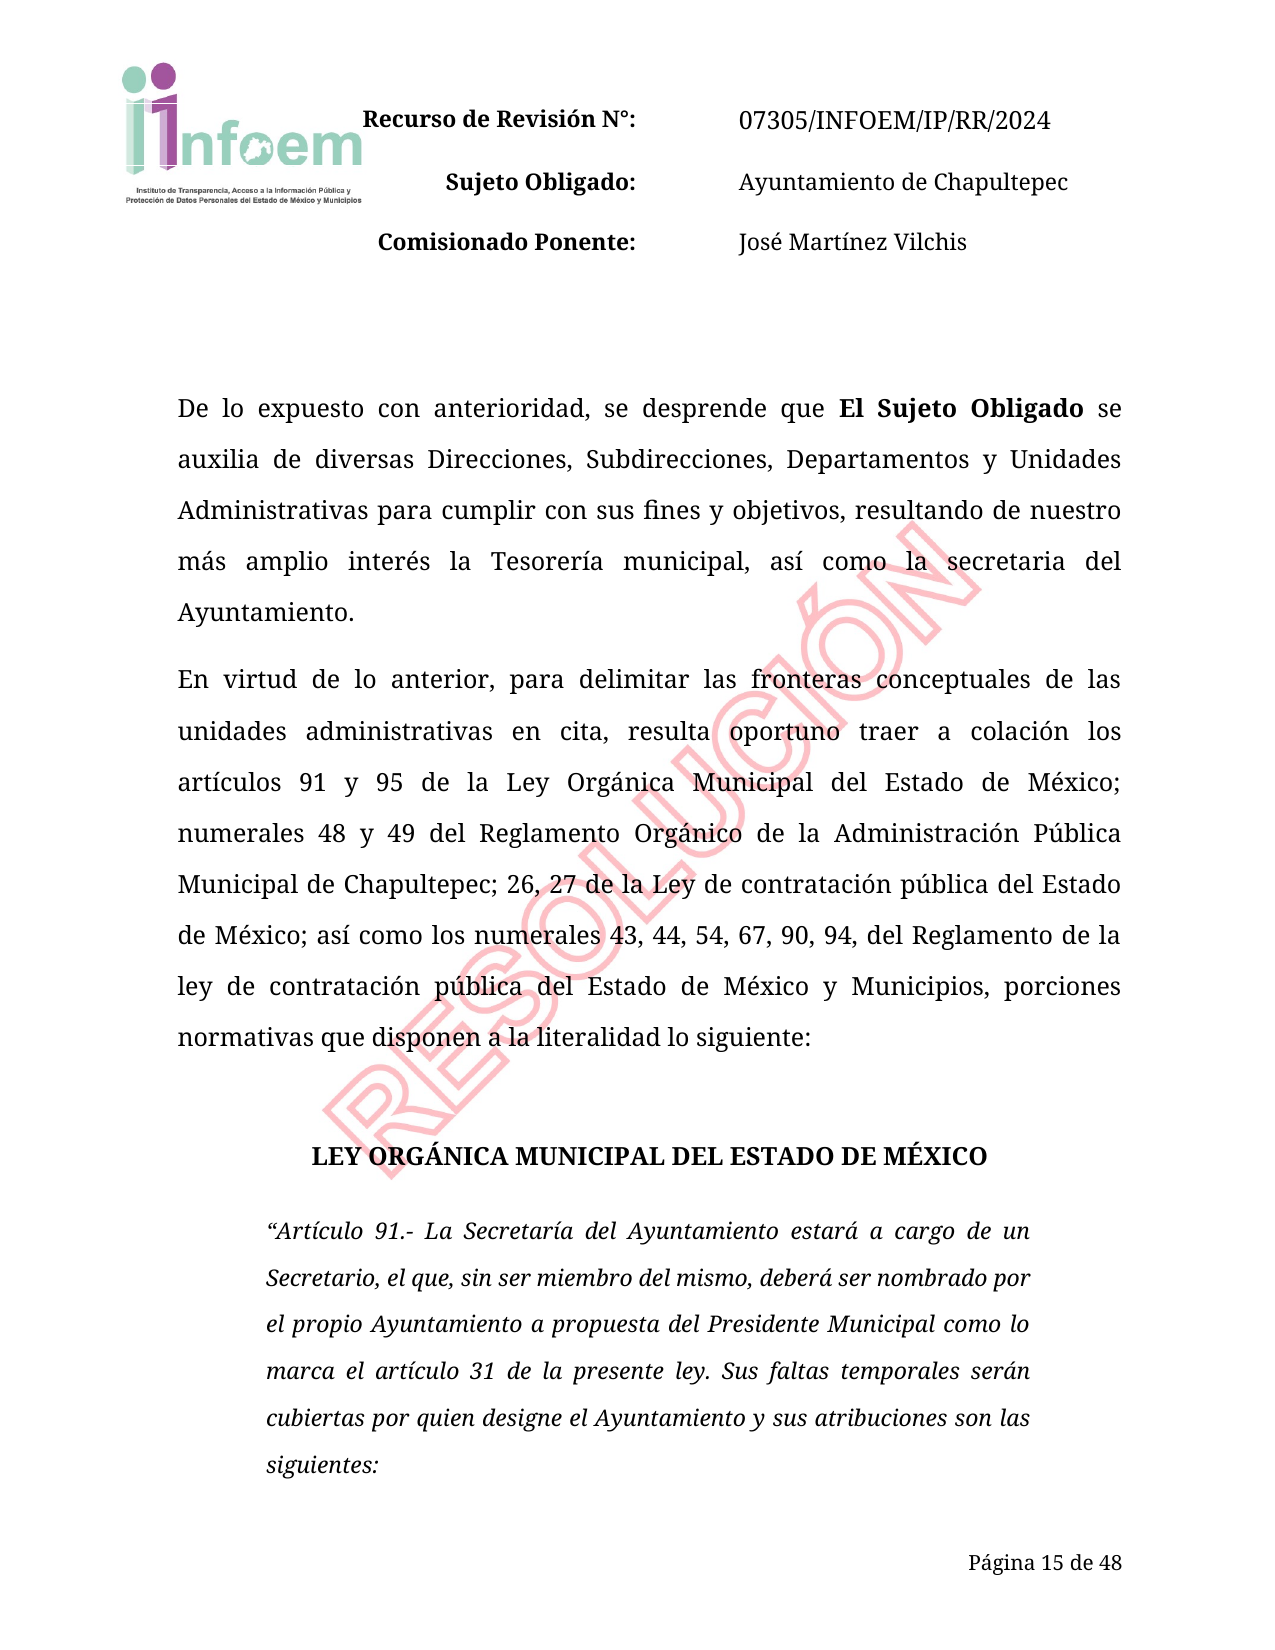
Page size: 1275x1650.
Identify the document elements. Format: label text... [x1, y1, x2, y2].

text “Artículo 91.- La Secretaría del Ayuntamiento estará a cargo de un Secretario, el que, sin ser miembro del mismo, deberá ser nombrado por el propio Ayuntamiento a propuesta del Presidente Municipal como lo marca el artículo 31 de la presente ley. Sus faltas temporales serán cubiertas por quien designe el Ayuntamiento y sus atribuciones son las siguientes: [266, 1215, 1033, 1480]
text En virtud de lo anterior, para delimitar las fronteras conceptuales de las unidades administrativas en cita, resulta oportuno traer a colación los artículos 91 y 95 de la Ley Orgánica Municipal del Estado de México; numerales 48 y 49 del Reglamento Orgánico de la Administración Pública Municipal de Chapultepec; 26, 27 de la Ley de contratación pública del Estado de México; así como los numerales 43, 44, 54, 67, 90, 94, del Reglamento de la ley de contratación pública del Estado de México y Municipios, porciones normativas que disponen a la literalidad lo siguiente: [177, 662, 1122, 1053]
text LEY ORGÁNICA MUNICIPAL DEL ESTADO DE MÉXICO [266, 1139, 1033, 1173]
picture [3, 2, 1268, 1650]
list De lo expuesto con anterioridad, se desprende que El Sujeto Obligado se auxilia de diversas Direcciones, Subdirecciones, Departamentos y Unidades Administrativas para cumplir con sus fines y objetivos, resultando de nuestro más amplio interés la Tesorería municipal, así como la secretaria del Ayuntamiento. [177, 390, 1122, 628]
